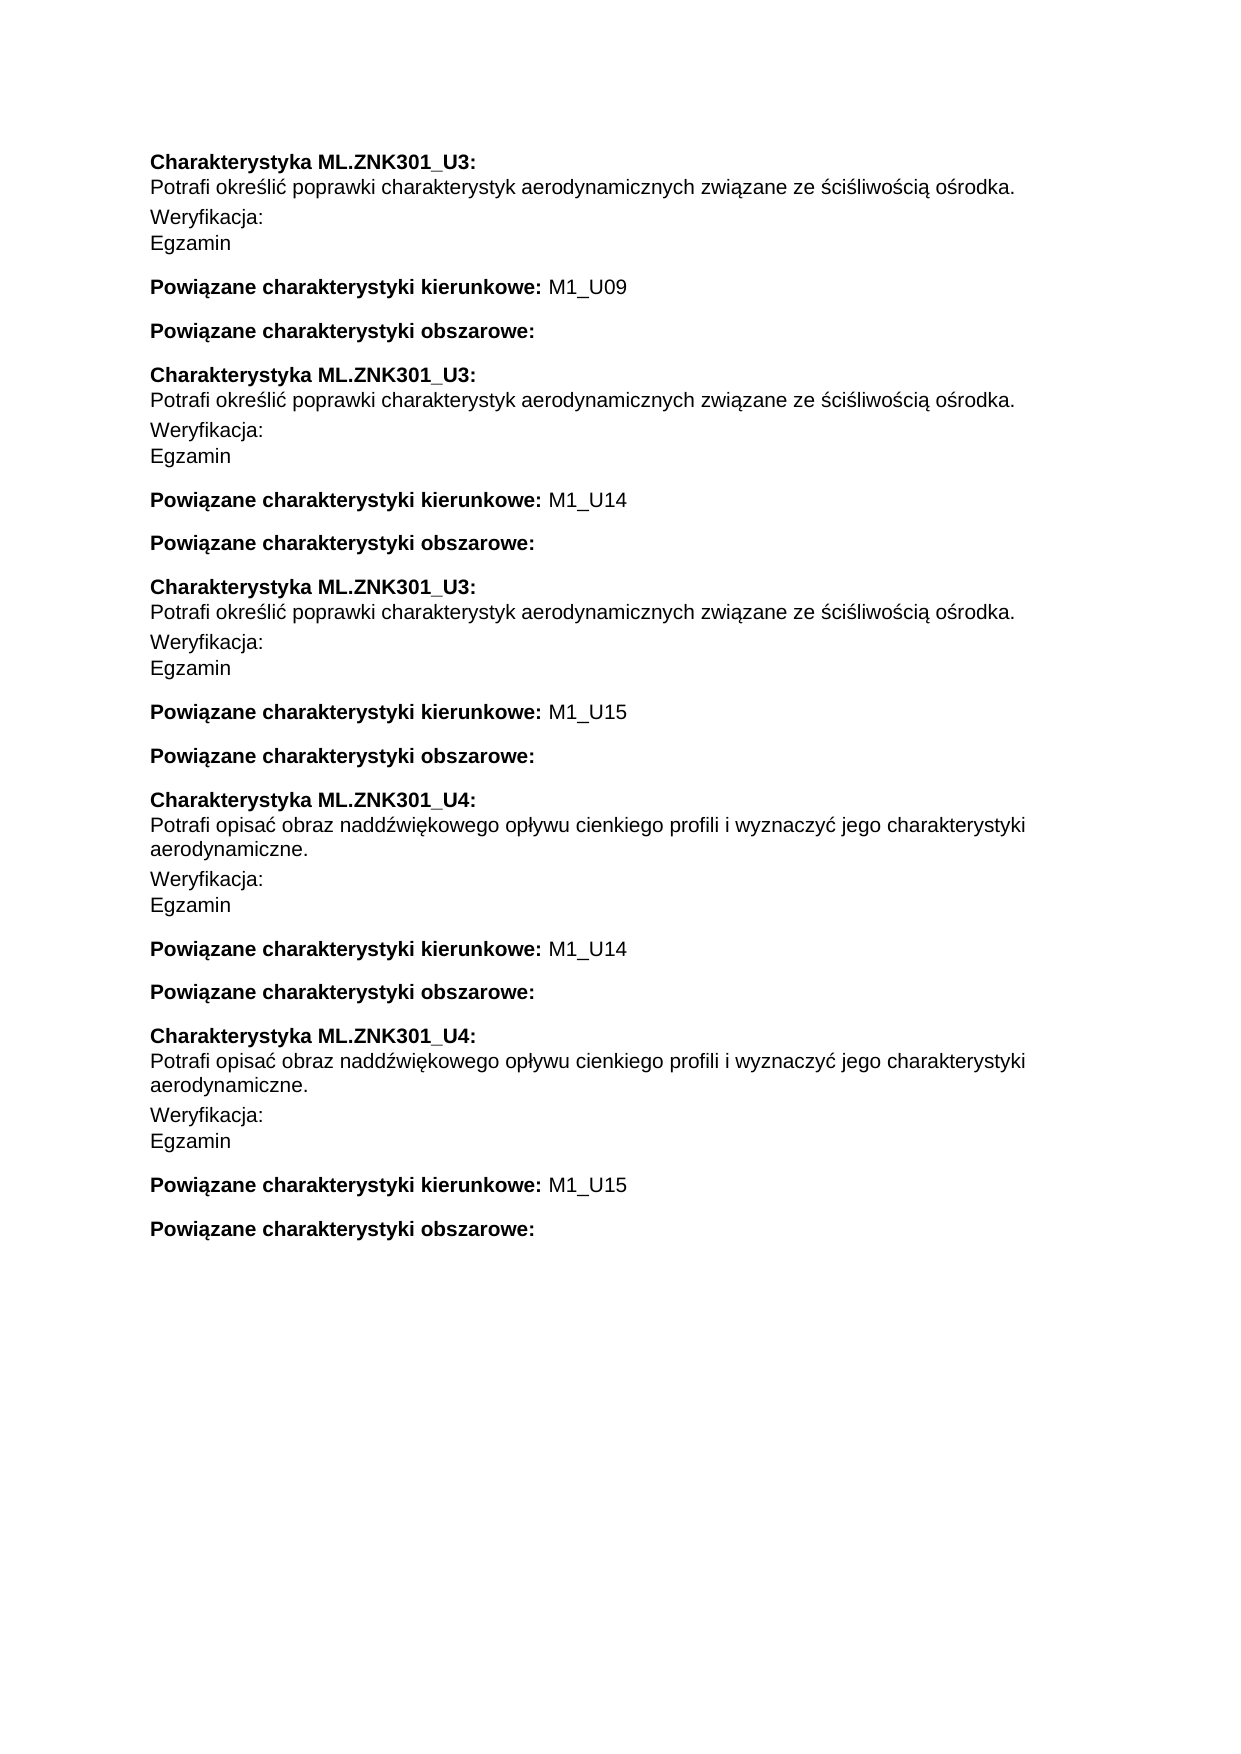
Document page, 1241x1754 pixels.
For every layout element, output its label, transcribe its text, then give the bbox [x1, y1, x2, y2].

text Potrafi określić poprawki charakterystyk aerodynamicznych związane ze ściśliwością ośrodka. [150, 600, 1090, 624]
text Powiązane charakterystyki kierunkowe: M1_U15 [150, 1173, 1090, 1197]
text Weryfikacja: [150, 205, 1090, 229]
text Powiązane charakterystyki obszarowe: [150, 744, 1090, 768]
text Potrafi określić poprawki charakterystyk aerodynamicznych związane ze ściśliwością ośrodka. [150, 175, 1090, 199]
text Charakterystyka ML.ZNK301_U3: [150, 150, 1090, 174]
text Egzamin [150, 1129, 1090, 1153]
text Charakterystyka ML.ZNK301_U4: [150, 1024, 1090, 1048]
text Potrafi opisać obraz naddźwiękowego opływu cienkiego profili i wyznaczyć jego charakterystyki aerodynamiczne. [150, 812, 1090, 860]
text Charakterystyka ML.ZNK301_U3: [150, 362, 1090, 386]
text Charakterystyka ML.ZNK301_U3: [150, 575, 1090, 599]
text Potrafi opisać obraz naddźwiękowego opływu cienkiego profili i wyznaczyć jego charakterystyki aerodynamiczne. [150, 1049, 1090, 1097]
text Weryfikacja: [150, 1103, 1090, 1127]
text Weryfikacja: [150, 630, 1090, 654]
text Powiązane charakterystyki kierunkowe: M1_U14 [150, 487, 1090, 511]
text Charakterystyka ML.ZNK301_U4: [150, 787, 1090, 811]
text Powiązane charakterystyki obszarowe: [150, 1217, 1090, 1241]
text Powiązane charakterystyki obszarowe: [150, 980, 1090, 1004]
text Powiązane charakterystyki kierunkowe: M1_U15 [150, 700, 1090, 724]
text Weryfikacja: [150, 418, 1090, 442]
text Powiązane charakterystyki kierunkowe: M1_U14 [150, 936, 1090, 960]
text Weryfikacja: [150, 867, 1090, 891]
text Powiązane charakterystyki kierunkowe: M1_U09 [150, 275, 1090, 299]
text Egzamin [150, 656, 1090, 680]
text Powiązane charakterystyki obszarowe: [150, 319, 1090, 343]
text Egzamin [150, 893, 1090, 917]
text Egzamin [150, 444, 1090, 468]
text Powiązane charakterystyki obszarowe: [150, 531, 1090, 555]
text Potrafi określić poprawki charakterystyk aerodynamicznych związane ze ściśliwością ośrodka. [150, 387, 1090, 411]
text Egzamin [150, 231, 1090, 255]
